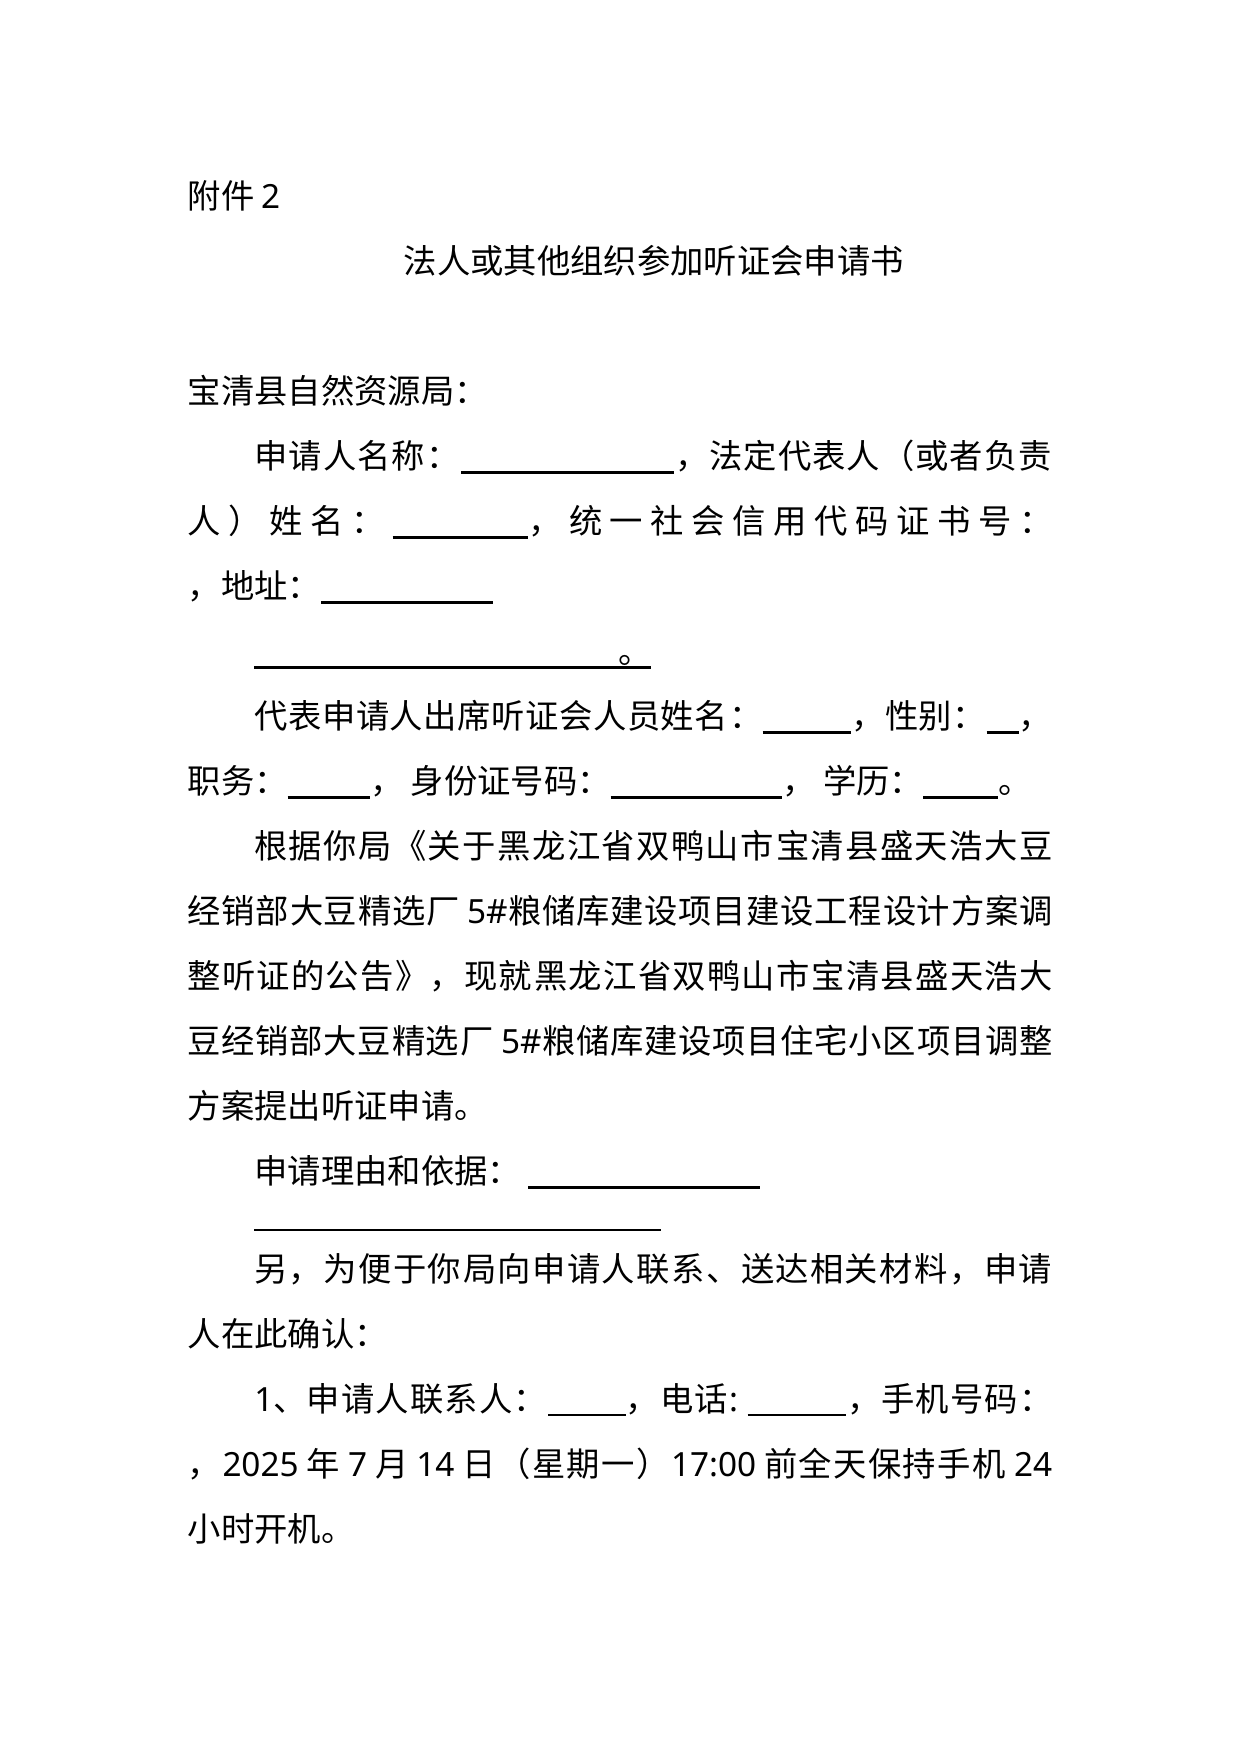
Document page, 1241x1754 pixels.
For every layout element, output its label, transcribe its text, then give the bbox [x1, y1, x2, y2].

text 法人或其他组织参加听证会申请书 [187, 227, 1053, 292]
text 申请理由和依据： [187, 1137, 1053, 1202]
text 附件2 [187, 162, 1053, 227]
list 申请人联系人： ，电话: ，手机号码： ，2025年7月14日（星期一）17:00前全天保持手机24小时开机。 [187, 1364, 1053, 1559]
text 申请人名称： ，法定代表人（或者负责人）姓名： ，统一社会信用代码证书号： ，地址： [187, 422, 1053, 617]
text 另，为便于你局向申请人联系、送达相关材料，申请人在此确认： [187, 1234, 1053, 1364]
text 。 [187, 617, 1053, 682]
text 宝清县自然资源局： [187, 357, 1053, 422]
text 根据你局《关于黑龙江省双鸭山市宝清县盛天浩大豆经销部大豆精选厂5#粮储库建设项目建设工程设计方案调整听证的公告》，现就黑龙江省双鸭山市宝清县盛天浩大豆经销部大豆精选厂5#粮储库建设项目住宅小区项目调整方案提出听证申请。 [187, 812, 1053, 1137]
text 代表申请人出席听证会人员姓名： ，性别： ，职务： ， 身份证号码： ， 学历： 。 [187, 682, 1053, 812]
